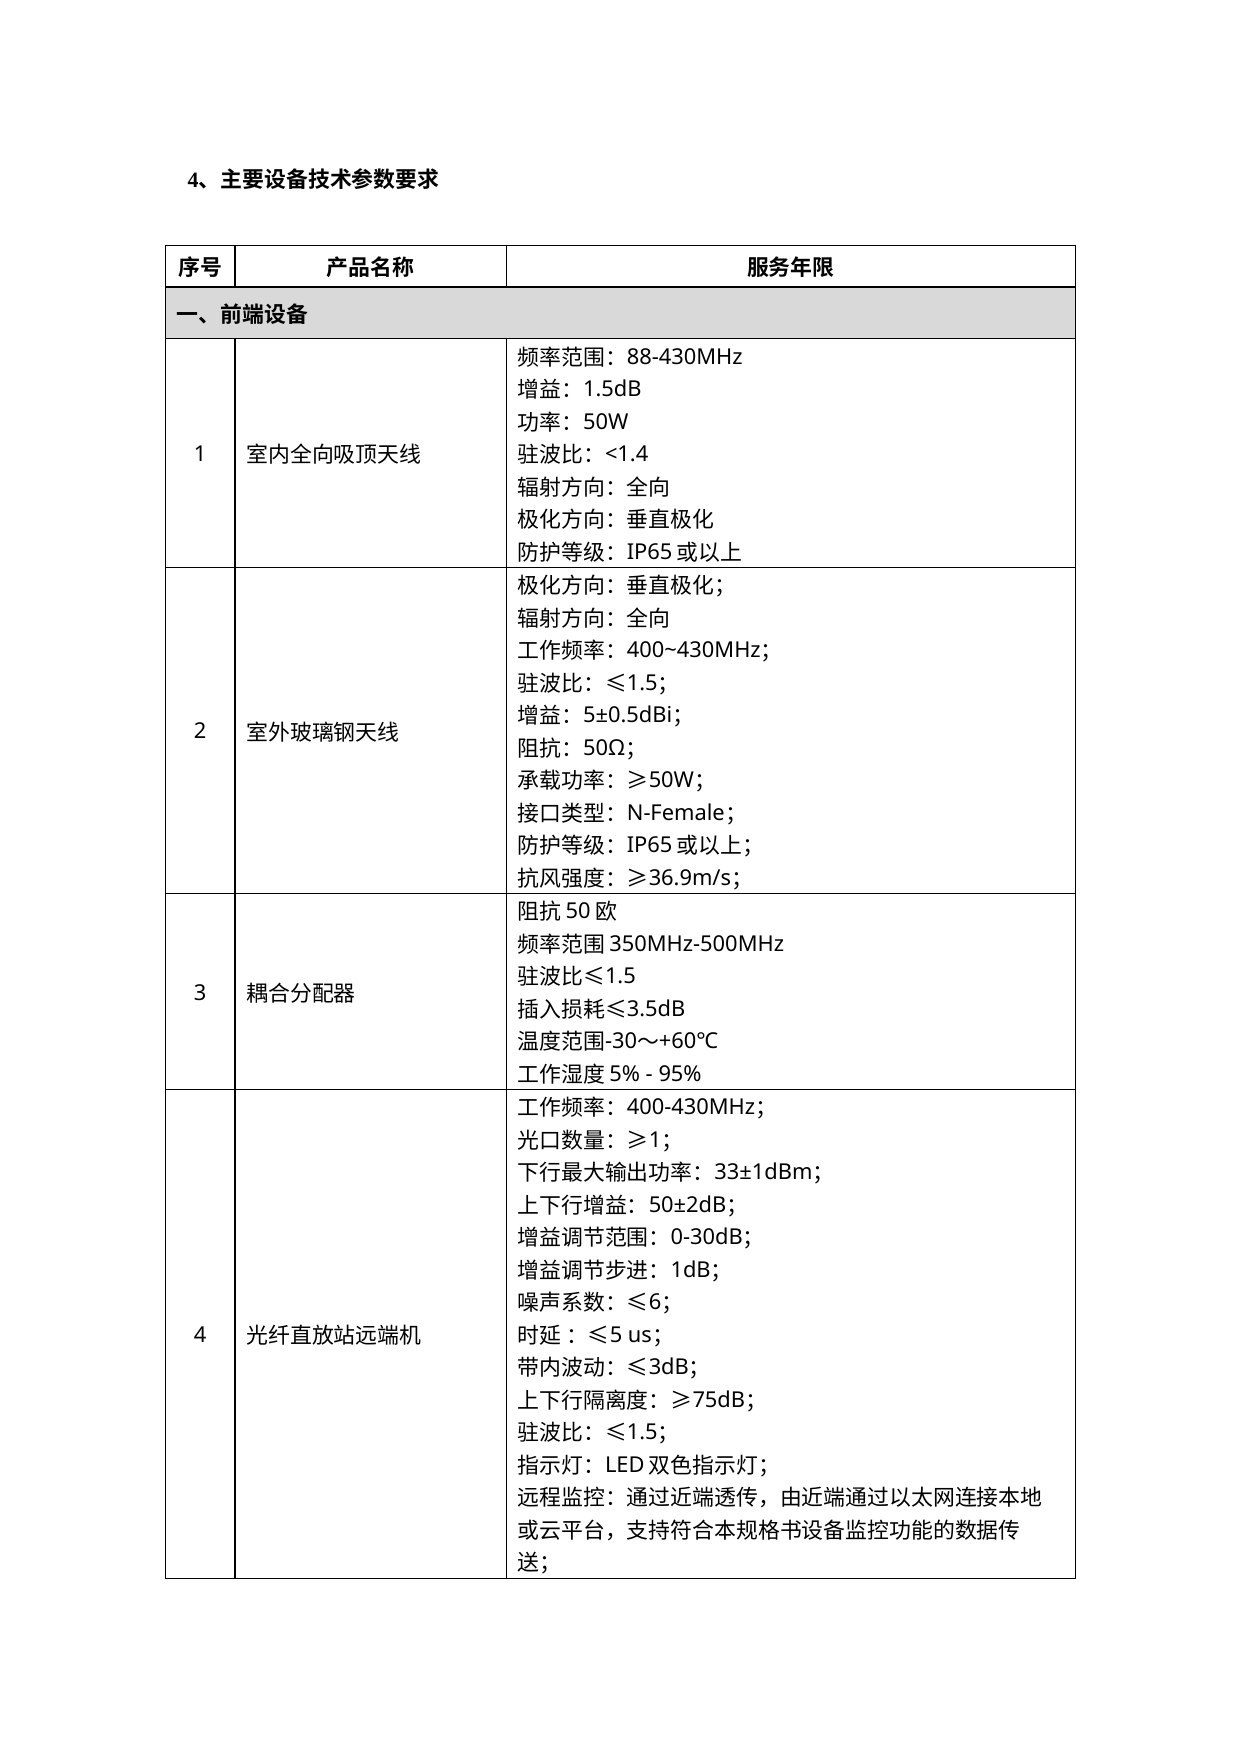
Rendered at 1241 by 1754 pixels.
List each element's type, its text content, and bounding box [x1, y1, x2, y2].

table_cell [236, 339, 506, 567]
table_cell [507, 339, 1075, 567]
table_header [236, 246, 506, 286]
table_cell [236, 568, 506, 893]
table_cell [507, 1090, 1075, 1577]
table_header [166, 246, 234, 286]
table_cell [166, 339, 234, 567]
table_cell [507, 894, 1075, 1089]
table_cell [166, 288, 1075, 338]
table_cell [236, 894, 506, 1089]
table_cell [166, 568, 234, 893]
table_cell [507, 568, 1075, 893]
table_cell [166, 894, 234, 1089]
subtitle 4、主要设备技术参数要求 [187, 162, 1053, 194]
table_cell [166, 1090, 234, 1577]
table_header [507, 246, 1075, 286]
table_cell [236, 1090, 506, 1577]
